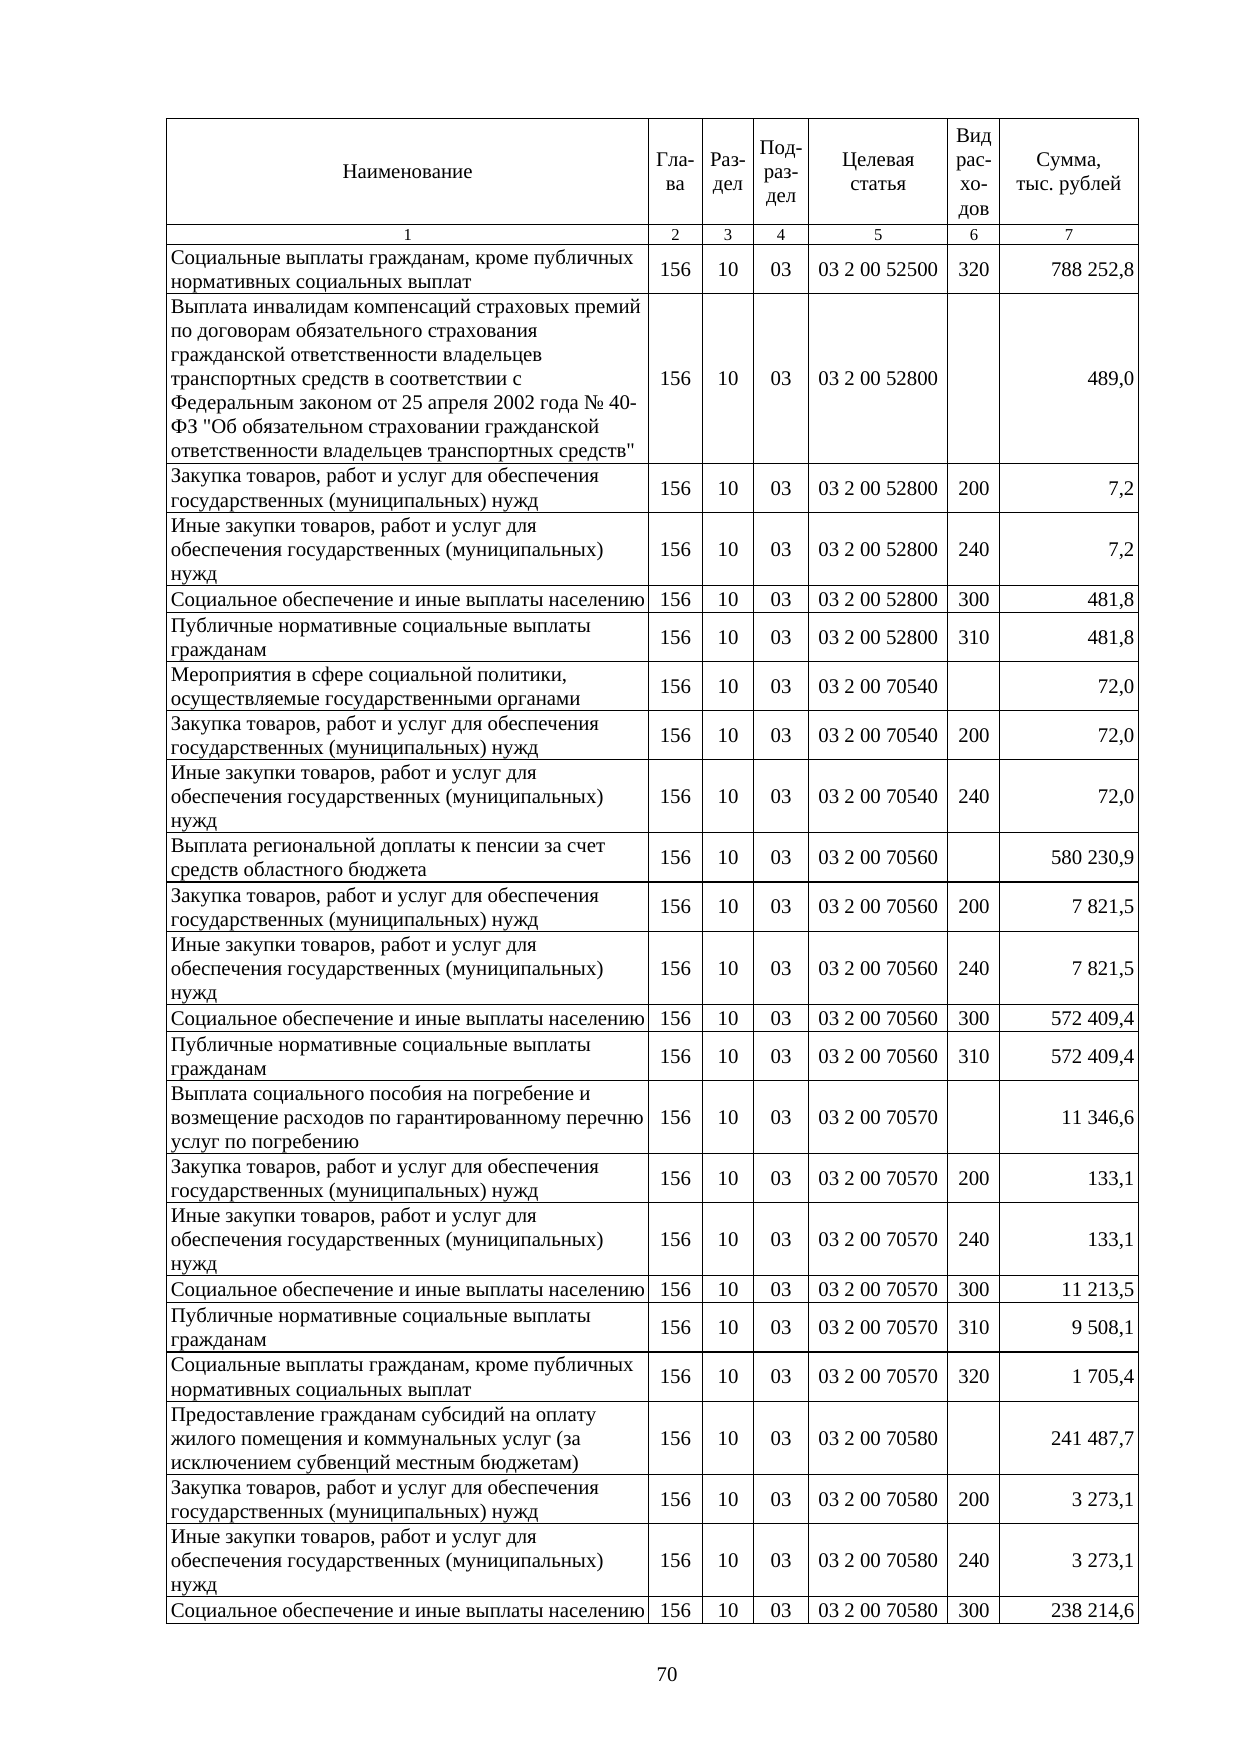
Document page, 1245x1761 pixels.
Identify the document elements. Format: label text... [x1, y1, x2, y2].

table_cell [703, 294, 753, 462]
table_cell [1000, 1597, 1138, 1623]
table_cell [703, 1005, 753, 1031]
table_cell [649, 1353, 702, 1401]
table_cell 4 [754, 225, 808, 244]
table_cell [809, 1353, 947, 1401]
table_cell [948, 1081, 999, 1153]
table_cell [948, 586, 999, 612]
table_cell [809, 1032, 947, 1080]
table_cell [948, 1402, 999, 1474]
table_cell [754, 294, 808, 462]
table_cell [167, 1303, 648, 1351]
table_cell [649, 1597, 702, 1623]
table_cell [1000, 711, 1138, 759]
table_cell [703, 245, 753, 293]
table_cell 1 [167, 225, 648, 244]
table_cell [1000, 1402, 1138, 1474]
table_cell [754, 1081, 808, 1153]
table_header Наименование [167, 119, 648, 223]
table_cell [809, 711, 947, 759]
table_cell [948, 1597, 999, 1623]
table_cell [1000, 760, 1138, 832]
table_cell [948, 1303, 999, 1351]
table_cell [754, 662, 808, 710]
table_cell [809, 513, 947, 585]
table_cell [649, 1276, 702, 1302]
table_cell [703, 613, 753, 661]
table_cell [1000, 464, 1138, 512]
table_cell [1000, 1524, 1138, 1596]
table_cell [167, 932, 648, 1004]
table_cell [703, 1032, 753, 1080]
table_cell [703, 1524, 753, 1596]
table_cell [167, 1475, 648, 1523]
table_header Гла- ва [649, 119, 702, 223]
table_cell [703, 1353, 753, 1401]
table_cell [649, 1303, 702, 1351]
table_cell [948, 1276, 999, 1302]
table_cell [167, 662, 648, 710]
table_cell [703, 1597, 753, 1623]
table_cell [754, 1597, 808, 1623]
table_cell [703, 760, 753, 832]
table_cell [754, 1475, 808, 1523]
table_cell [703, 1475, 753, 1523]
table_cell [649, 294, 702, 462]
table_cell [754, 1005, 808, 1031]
table_cell 5 [809, 225, 947, 244]
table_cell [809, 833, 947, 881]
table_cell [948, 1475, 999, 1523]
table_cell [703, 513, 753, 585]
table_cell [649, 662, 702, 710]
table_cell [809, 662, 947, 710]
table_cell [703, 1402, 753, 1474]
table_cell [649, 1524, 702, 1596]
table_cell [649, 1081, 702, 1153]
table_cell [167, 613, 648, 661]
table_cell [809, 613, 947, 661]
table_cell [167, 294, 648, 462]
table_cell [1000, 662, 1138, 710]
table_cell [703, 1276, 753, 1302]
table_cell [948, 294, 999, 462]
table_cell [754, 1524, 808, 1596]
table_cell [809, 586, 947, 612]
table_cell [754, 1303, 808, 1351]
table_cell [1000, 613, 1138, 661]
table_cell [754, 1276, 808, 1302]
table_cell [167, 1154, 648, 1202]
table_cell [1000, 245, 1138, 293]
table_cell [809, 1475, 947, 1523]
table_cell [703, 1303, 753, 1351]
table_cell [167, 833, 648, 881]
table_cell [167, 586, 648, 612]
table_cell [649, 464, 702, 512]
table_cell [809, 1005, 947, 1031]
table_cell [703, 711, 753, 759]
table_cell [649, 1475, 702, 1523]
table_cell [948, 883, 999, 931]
table_cell [1139, 224, 1161, 244]
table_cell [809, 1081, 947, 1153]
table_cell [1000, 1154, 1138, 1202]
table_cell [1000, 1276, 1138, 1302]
table_cell 3 [703, 225, 753, 244]
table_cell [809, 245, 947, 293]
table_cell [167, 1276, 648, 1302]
table_header [1139, 118, 1161, 223]
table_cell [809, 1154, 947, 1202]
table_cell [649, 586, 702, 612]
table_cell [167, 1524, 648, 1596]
table_header Сумма, тыс. рублей [1000, 119, 1138, 223]
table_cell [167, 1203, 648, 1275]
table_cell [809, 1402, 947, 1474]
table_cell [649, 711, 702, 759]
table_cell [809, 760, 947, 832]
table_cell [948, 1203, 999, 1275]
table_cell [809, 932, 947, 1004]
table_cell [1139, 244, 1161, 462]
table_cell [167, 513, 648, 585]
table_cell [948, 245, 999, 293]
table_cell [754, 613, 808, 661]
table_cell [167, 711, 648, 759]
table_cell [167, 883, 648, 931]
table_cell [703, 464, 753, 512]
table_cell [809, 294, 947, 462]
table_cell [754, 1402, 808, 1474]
table_cell 2 [649, 225, 702, 244]
table_header Под- раз- дел [754, 119, 808, 223]
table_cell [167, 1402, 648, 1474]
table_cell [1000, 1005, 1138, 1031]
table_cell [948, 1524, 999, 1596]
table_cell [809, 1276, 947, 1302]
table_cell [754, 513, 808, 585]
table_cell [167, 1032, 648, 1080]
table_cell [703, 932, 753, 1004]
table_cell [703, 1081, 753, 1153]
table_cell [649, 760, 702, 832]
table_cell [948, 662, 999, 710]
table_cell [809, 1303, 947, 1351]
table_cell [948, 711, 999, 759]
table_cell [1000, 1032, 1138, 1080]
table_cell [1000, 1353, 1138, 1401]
table_header Целевая статья [809, 119, 947, 223]
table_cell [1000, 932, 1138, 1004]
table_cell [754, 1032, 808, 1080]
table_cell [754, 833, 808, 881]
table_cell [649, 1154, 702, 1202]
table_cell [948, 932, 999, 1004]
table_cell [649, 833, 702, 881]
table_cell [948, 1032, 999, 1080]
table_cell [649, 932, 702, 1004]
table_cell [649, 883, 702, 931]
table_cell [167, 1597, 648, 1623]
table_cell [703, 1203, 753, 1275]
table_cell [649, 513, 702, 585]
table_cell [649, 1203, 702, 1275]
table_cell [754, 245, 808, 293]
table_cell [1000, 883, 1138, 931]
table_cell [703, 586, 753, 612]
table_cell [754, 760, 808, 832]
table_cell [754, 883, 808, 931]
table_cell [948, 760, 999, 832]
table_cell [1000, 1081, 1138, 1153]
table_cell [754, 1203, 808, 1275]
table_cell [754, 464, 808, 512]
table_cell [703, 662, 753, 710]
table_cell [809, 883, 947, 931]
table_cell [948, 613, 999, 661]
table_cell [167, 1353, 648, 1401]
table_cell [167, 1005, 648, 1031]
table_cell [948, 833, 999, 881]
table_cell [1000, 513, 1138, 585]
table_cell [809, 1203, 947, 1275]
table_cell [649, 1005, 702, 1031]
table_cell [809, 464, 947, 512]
table_header Раз- дел [703, 119, 753, 223]
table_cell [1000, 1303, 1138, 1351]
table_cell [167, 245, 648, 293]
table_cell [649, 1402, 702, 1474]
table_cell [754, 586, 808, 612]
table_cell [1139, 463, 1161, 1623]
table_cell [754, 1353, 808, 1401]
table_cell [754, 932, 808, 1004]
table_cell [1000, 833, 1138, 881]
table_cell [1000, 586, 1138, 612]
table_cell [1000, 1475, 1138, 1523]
table_header Вид рас- хо- дов [948, 119, 999, 223]
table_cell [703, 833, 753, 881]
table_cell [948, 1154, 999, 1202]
table_cell 6 [948, 225, 999, 244]
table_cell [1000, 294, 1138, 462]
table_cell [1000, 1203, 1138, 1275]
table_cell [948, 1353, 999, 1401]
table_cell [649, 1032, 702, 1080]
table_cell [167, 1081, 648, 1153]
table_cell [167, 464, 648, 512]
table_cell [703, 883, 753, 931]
table_cell 7 [1000, 225, 1138, 244]
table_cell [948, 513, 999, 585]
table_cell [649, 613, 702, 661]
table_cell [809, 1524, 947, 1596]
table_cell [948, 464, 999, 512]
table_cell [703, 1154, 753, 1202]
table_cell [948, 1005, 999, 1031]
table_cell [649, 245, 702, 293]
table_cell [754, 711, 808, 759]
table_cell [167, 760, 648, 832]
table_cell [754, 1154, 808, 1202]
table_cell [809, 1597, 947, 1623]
